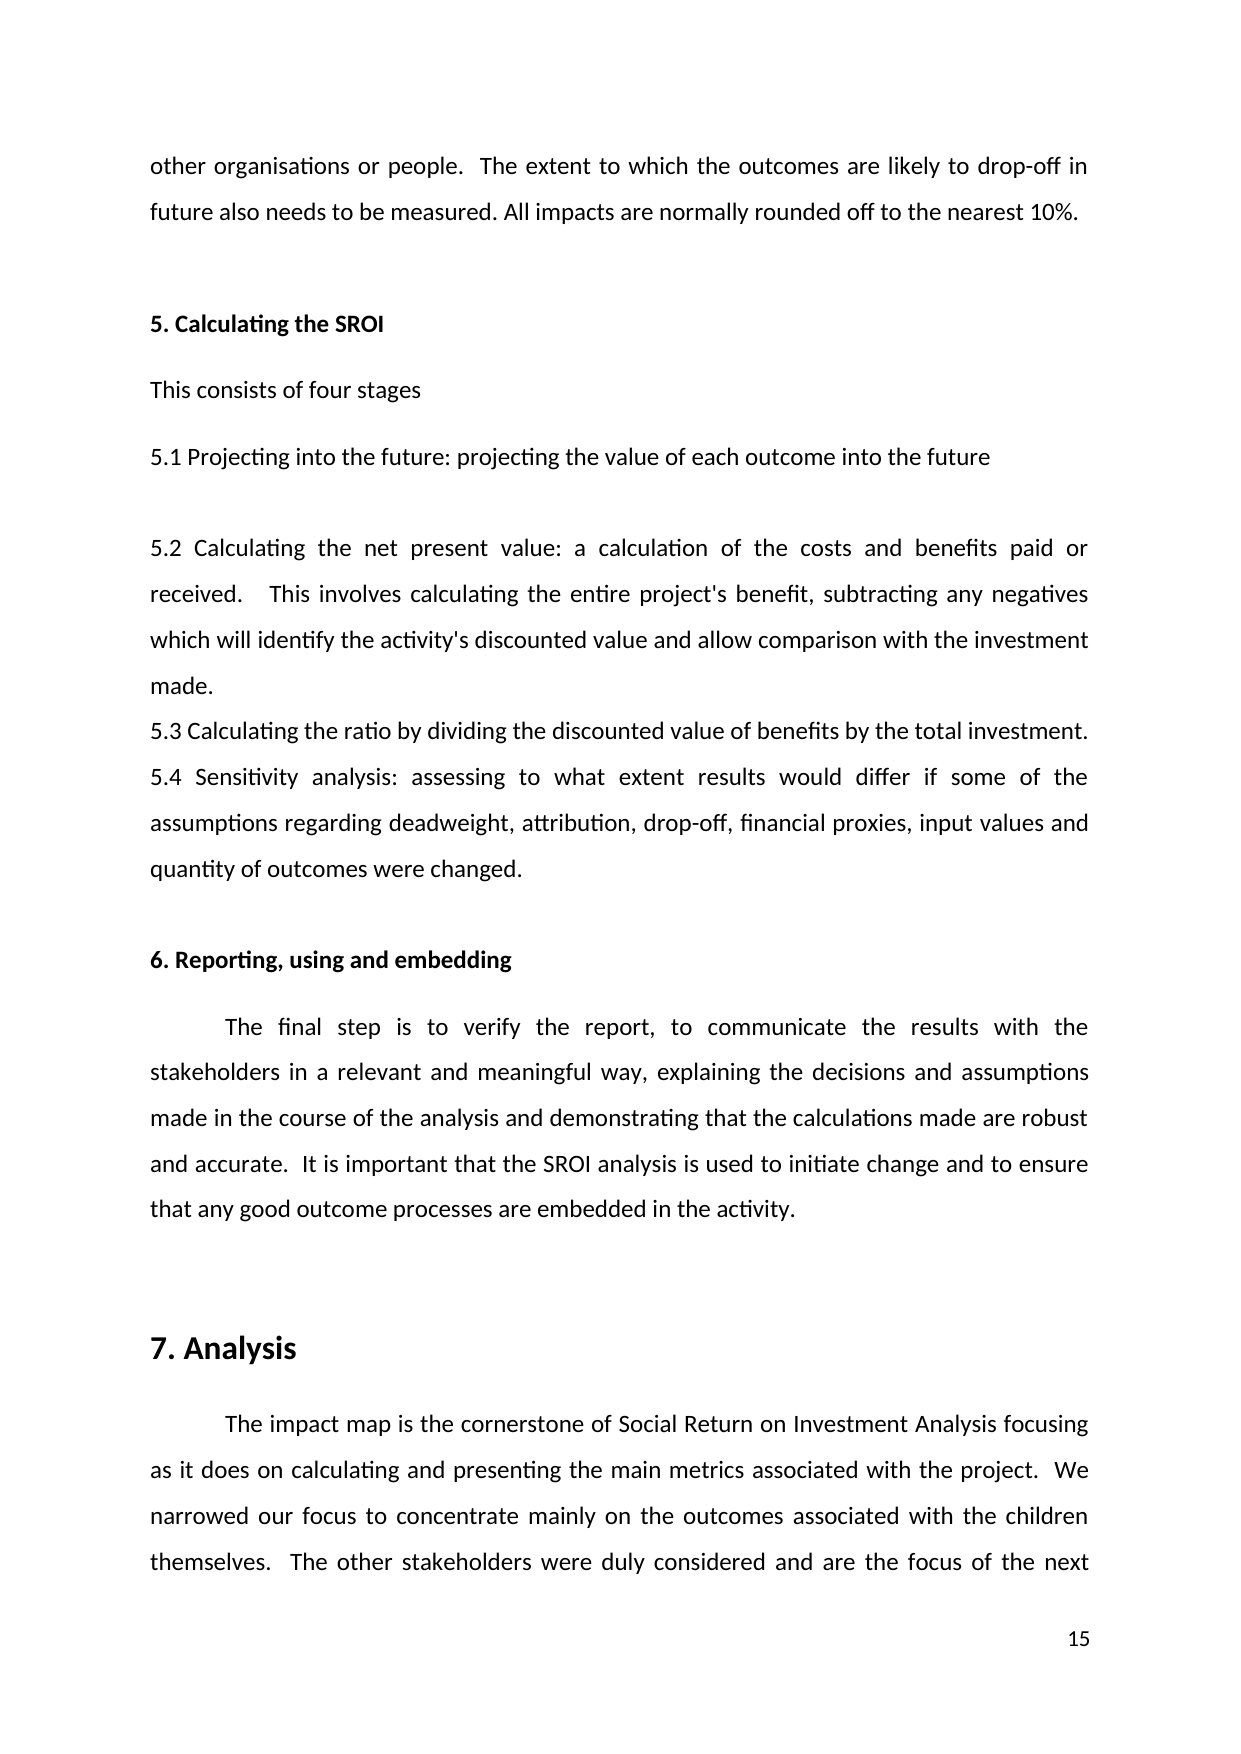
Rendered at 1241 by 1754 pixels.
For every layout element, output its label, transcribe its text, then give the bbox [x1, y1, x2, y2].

text 5.4 Sensitivity analysis: assessing to what extent results would differ if some of the assumptions regarding deadweight, attribution, drop-off, financial proxies, input values and quantity of outcomes were changed. [150, 761, 1090, 883]
text 5.2 Calculating the net present value: a calculation of the costs and benefits paid or received. This involves calculating the entire project's benefit, subtracting any negatives which will identify the activity's discounted value and allow comparison with the investment made. [150, 533, 1090, 700]
text The final step is to verify the report, to communicate the results with the stakeholders in a relevant and meaningful way, explaining the decisions and assumptions made in the course of the analysis and demonstrating that the calculations made are robust and accurate. It is important that the SROI analysis is used to initiate change and to ensure that any good outcome processes are embedded in the activity. [150, 1011, 1090, 1224]
text 5.1 Projecting into the future: projecting the value of each outcome into the future [150, 441, 1090, 472]
text 5. Calculating the SROI [150, 308, 1090, 338]
text 5.3 Calculating the ratio by dividing the discounted value of benefits by the total investment. [150, 716, 1090, 746]
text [150, 150, 1090, 226]
text This consists of four stages [150, 374, 1090, 405]
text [150, 1409, 1090, 1576]
text 6. Reporting, using and embedding [150, 944, 1090, 975]
list 7. Analysis [150, 1327, 1090, 1367]
